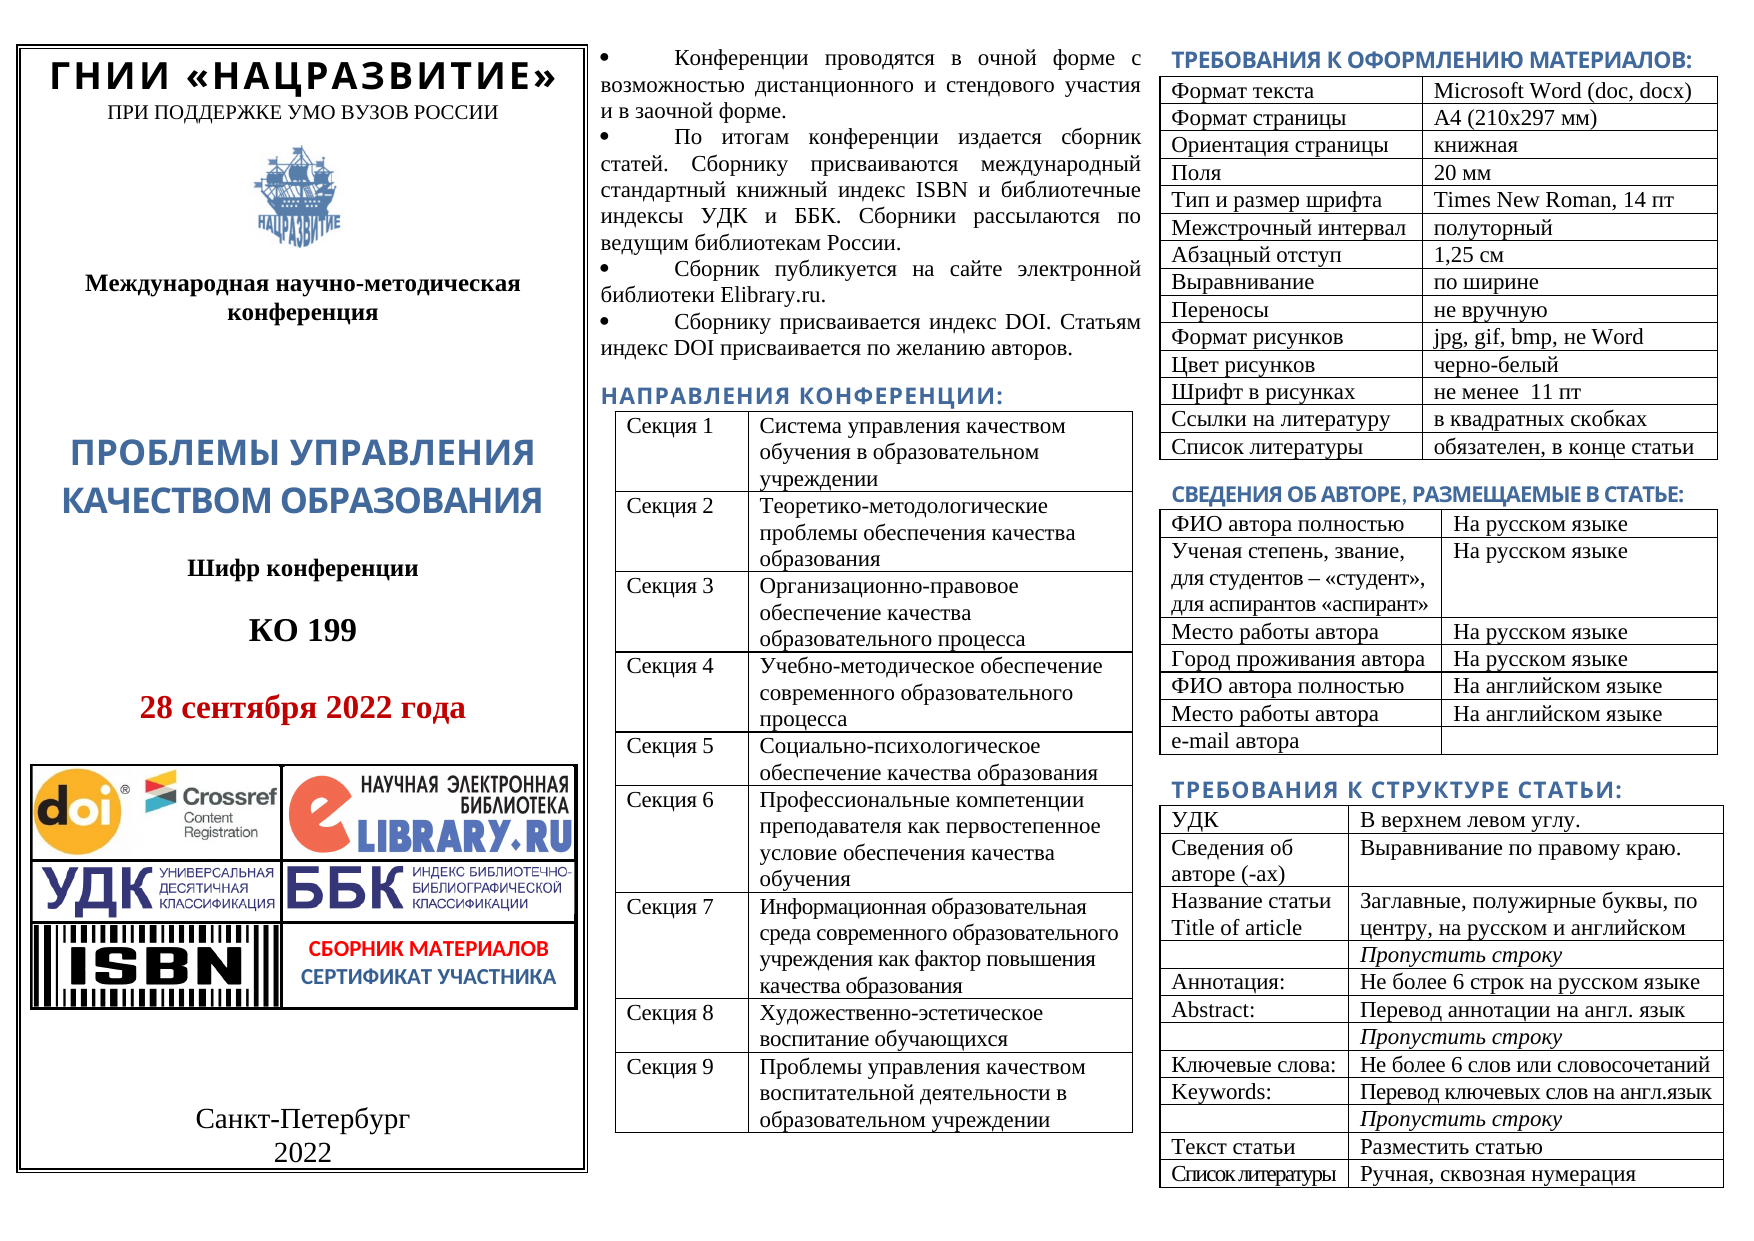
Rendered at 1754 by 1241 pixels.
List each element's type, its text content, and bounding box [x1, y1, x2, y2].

table_header На русском языке [1442, 510, 1717, 537]
table_cell Сведения об авторе (-ах) [1161, 834, 1348, 886]
table_cell На русском языке [1442, 538, 1717, 617]
table_cell Секция 2 [616, 492, 748, 571]
table_cell Проблемы управления качеством воспитательной деятельности в образовательном учреждении [749, 1053, 1132, 1132]
table_cell в квадратных скобках [1423, 405, 1717, 432]
text ТРЕБОВАНИЯ К ОФОРМЛЕНИЮ МАТЕРИАЛОВ: [1171, 44, 1713, 76]
list Конференции проводятся в очной форме с возможностью дистанционного и стендового участия и в заочной форме. [600, 44, 1142, 123]
table_cell Список литературы [1161, 1160, 1348, 1187]
table_cell Секция 4 [616, 653, 748, 731]
table_cell На английском языке [1442, 673, 1717, 699]
text ТРЕБОВАНИЯ К СТРУКТУРЕ СТАТЬИ: [1171, 774, 1713, 805]
table_cell Keywords: [1161, 1078, 1348, 1104]
table_cell Ученая степень, звание, для студентов – «студент», для аспирантов «аспирант» [1161, 538, 1441, 617]
table_cell Социально-психологическое обеспечение качества образования [749, 733, 1132, 785]
table_cell Секция 7 [616, 893, 748, 998]
table_header Секция 1 [616, 412, 748, 491]
table_cell Формат страницы [1161, 104, 1422, 130]
table_cell Организационно-правовое обеспечение качества образовательного процесса [749, 572, 1132, 651]
text СВЕДЕНИЯ ОБ АВТОРЕ, РАЗМЕЩАЕМЫЕ В СТАТЬЕ: [1171, 479, 1713, 509]
table_cell Место работы автора [1161, 700, 1441, 726]
list По итогам конференции издается сборник статей. Сборнику присваиваются международный стандартный книжный индекс ISBN и библиотечные индексы УДК и ББК. Сборники рассылаются по ведущим библиотекам России. [600, 123, 1142, 255]
table_cell Формат рисунков [1161, 323, 1422, 349]
table_cell Информационная образовательная среда современного образовательного учреждения как фактор повышения качества образования [749, 893, 1132, 998]
table_cell [1161, 941, 1348, 967]
table_cell Секция 6 [616, 786, 748, 892]
table_cell Название статьи Title of article [1161, 887, 1348, 940]
table_cell 1,25 см [1423, 241, 1717, 267]
table_cell Профессиональные компетенции преподавателя как первостепенное условие обеспечения качества обучения [749, 786, 1132, 892]
table_cell Цвет рисунков [1161, 351, 1422, 377]
table_cell Abstract: [1161, 996, 1348, 1022]
table_cell На русском языке [1442, 618, 1717, 644]
table_cell черно-белый [1423, 351, 1717, 377]
table_cell Шрифт в рисунках [1161, 378, 1422, 404]
table_cell jpg, gif, bmp, не Word [1423, 323, 1717, 349]
picture [32, 862, 279, 921]
table_cell не вручную [1423, 296, 1717, 322]
table_header Формат текста [1161, 77, 1422, 103]
table_header УДК [1161, 806, 1348, 832]
table_cell На русском языке [1442, 645, 1717, 671]
table_cell Times New Roman, 14 пт [1423, 186, 1717, 213]
picture [32, 766, 279, 859]
table_cell Теоретико-методологические проблемы обеспечения качества образования [749, 492, 1132, 571]
table_cell полуторный [1423, 214, 1717, 240]
table_cell А4 (210x297 мм) [1423, 104, 1717, 130]
picture [283, 862, 575, 914]
table_cell Перевод ключевых слов на англ.язык [1349, 1078, 1723, 1104]
table_cell Место работы автора [1161, 618, 1441, 644]
table_cell Выравнивание [1161, 269, 1422, 295]
table_cell Художественно-эстетическое воспитание обучающихся [749, 999, 1132, 1052]
table_cell Ключевые слова: [1161, 1051, 1348, 1077]
table_header ФИО автора полностью [1161, 510, 1441, 537]
table_cell Список литературы [1161, 433, 1422, 459]
table_cell e-mail автора [1161, 727, 1441, 754]
table_header Система управления качеством обучения в образовательном учреждении [749, 412, 1132, 491]
table_cell Секция 5 [616, 733, 748, 785]
table_cell по ширине [1423, 269, 1717, 295]
table_cell Пропустить строку [1349, 1105, 1723, 1132]
table_cell Город проживания автора [1161, 645, 1441, 671]
table_cell Абзацный отступ [1161, 241, 1422, 267]
table_header В верхнем левом углу. [1349, 806, 1723, 832]
table_cell Аннотация: [1161, 969, 1348, 995]
table_cell Ссылки на литературу [1161, 405, 1422, 432]
table_cell Секция 8 [616, 999, 748, 1052]
table_cell Ручная, сквозная нумерация [1349, 1160, 1723, 1187]
table_cell обязателен, в конце статьи [1423, 433, 1717, 459]
picture [32, 924, 280, 1007]
table_cell Текст статьи [1161, 1133, 1348, 1159]
table_cell Разместить статью [1349, 1133, 1723, 1159]
table_cell Учебно-методическое обеспечение современного образовательного процесса [749, 653, 1132, 731]
table_cell Межстрочный интервал [1161, 214, 1422, 240]
table_cell Заглавные, полужирные буквы, по центру, на русском и английском [1349, 887, 1723, 940]
table_cell [1161, 1023, 1348, 1049]
table_cell Пропустить строку [1349, 1023, 1723, 1049]
table_cell Тип и размер шрифта [1161, 186, 1422, 213]
table_cell Не более 6 строк на русском языке [1349, 969, 1723, 995]
table_cell 20 мм [1423, 159, 1717, 185]
table_cell Перевод аннотации на англ. язык [1349, 996, 1723, 1022]
table_cell На английском языке [1442, 700, 1717, 726]
list Сборник публикуется на сайте электронной библиотеки Elibrary.ru. [600, 255, 1142, 308]
table_cell Не более 6 слов или словосочетаний [1349, 1051, 1723, 1077]
table_cell Пропустить строку [1349, 941, 1723, 967]
table_cell Секция 3 [616, 572, 748, 651]
picture [284, 766, 573, 855]
table_cell Переносы [1161, 296, 1422, 322]
list Сборнику присваивается индекс DOI. Статьям индекс DOI присваивается по желанию авторов. [600, 308, 1142, 361]
text НАПРАВЛЕНИЯ КОНФЕРЕНЦИИ: [600, 380, 1142, 411]
table_cell ФИО автора полностью [1161, 673, 1441, 699]
table_cell Выравнивание по правому краю. [1349, 834, 1723, 886]
table_cell не менее 11 пт [1423, 378, 1717, 404]
table_cell Поля [1161, 159, 1422, 185]
table_cell Ориентация страницы [1161, 131, 1422, 158]
table_header ГНИИ «НАЦРАЗВИТИЕ» ПРИ ПОДДЕРЖКЕ УМО ВУЗОВ РОССИИ Международная научно-методическая конференция ПРОБЛЕМЫ УПРАВЛЕНИЯ КАЧЕСТВОМ ОБРАЗОВАНИЯ Шифр конференции КО 199 28 сентября 2022 года Санкт-Петербург 2022 [21, 49, 583, 1168]
table_cell Секция 9 [616, 1053, 748, 1132]
table_cell книжная [1423, 131, 1717, 158]
table_cell [1161, 1105, 1348, 1132]
table_cell [1442, 727, 1717, 754]
table_header Microsoft Word (doc, docx) [1423, 77, 1717, 103]
